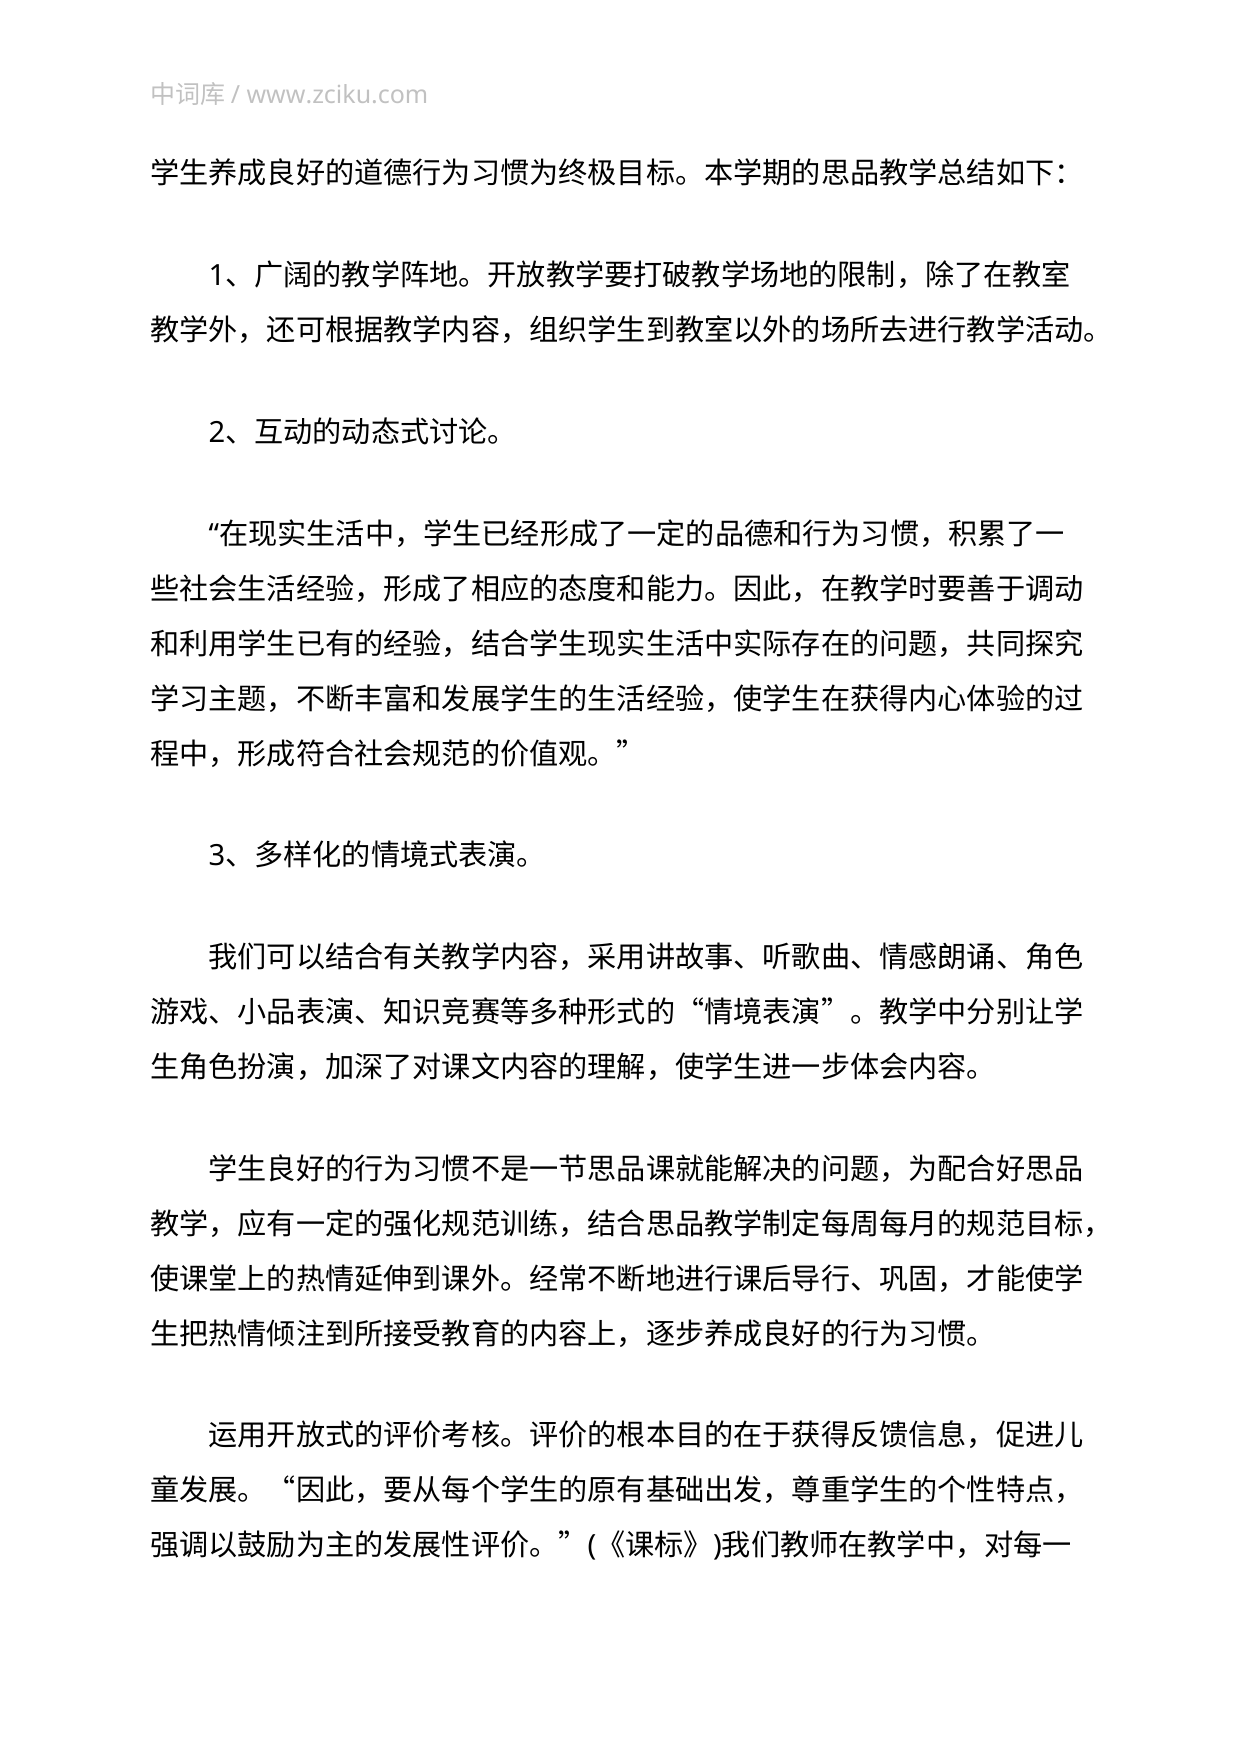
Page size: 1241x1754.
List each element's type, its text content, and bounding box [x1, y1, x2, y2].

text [150, 150, 1090, 192]
text “在现实生活中，学生已经形成了一定的品德和行为习惯，积累了一些社会生活经验，形成了相应的态度和能力。因此，在教学时要善于调动和利用学生已有的经验，结合学生现实生活中实际存在的问题，共同探究学习主题，不断丰富和发展学生的生活经验，使学生在获得内心体验的过程中，形成符合社会规范的价值观。” [150, 511, 1090, 772]
text 2、互动的动态式讨论。 [150, 408, 1090, 451]
text 我们可以结合有关教学内容，采用讲故事、听歌曲、情感朗诵、角色游戏、小品表演、知识竞赛等多种形式的“情境表演”。教学中分别让学生角色扮演，加深了对课文内容的理解，使学生进一步体会内容。 [150, 934, 1090, 1086]
text 1、广阔的教学阵地。开放教学要打破教学场地的限制，除了在教室教学外，还可根据教学内容，组织学生到教室以外的场所去进行教学活动。 [150, 252, 1090, 349]
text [150, 1412, 1090, 1564]
text 3、多样化的情境式表演。 [150, 832, 1090, 874]
text 学生良好的行为习惯不是一节思品课就能解决的问题，为配合好思品教学，应有一定的强化规范训练，结合思品教学制定每周每月的规范目标，使课堂上的热情延伸到课外。经常不断地进行课后导行、巩固，才能使学生把热情倾注到所接受教育的内容上，逐步养成良好的行为习惯。 [150, 1146, 1090, 1352]
